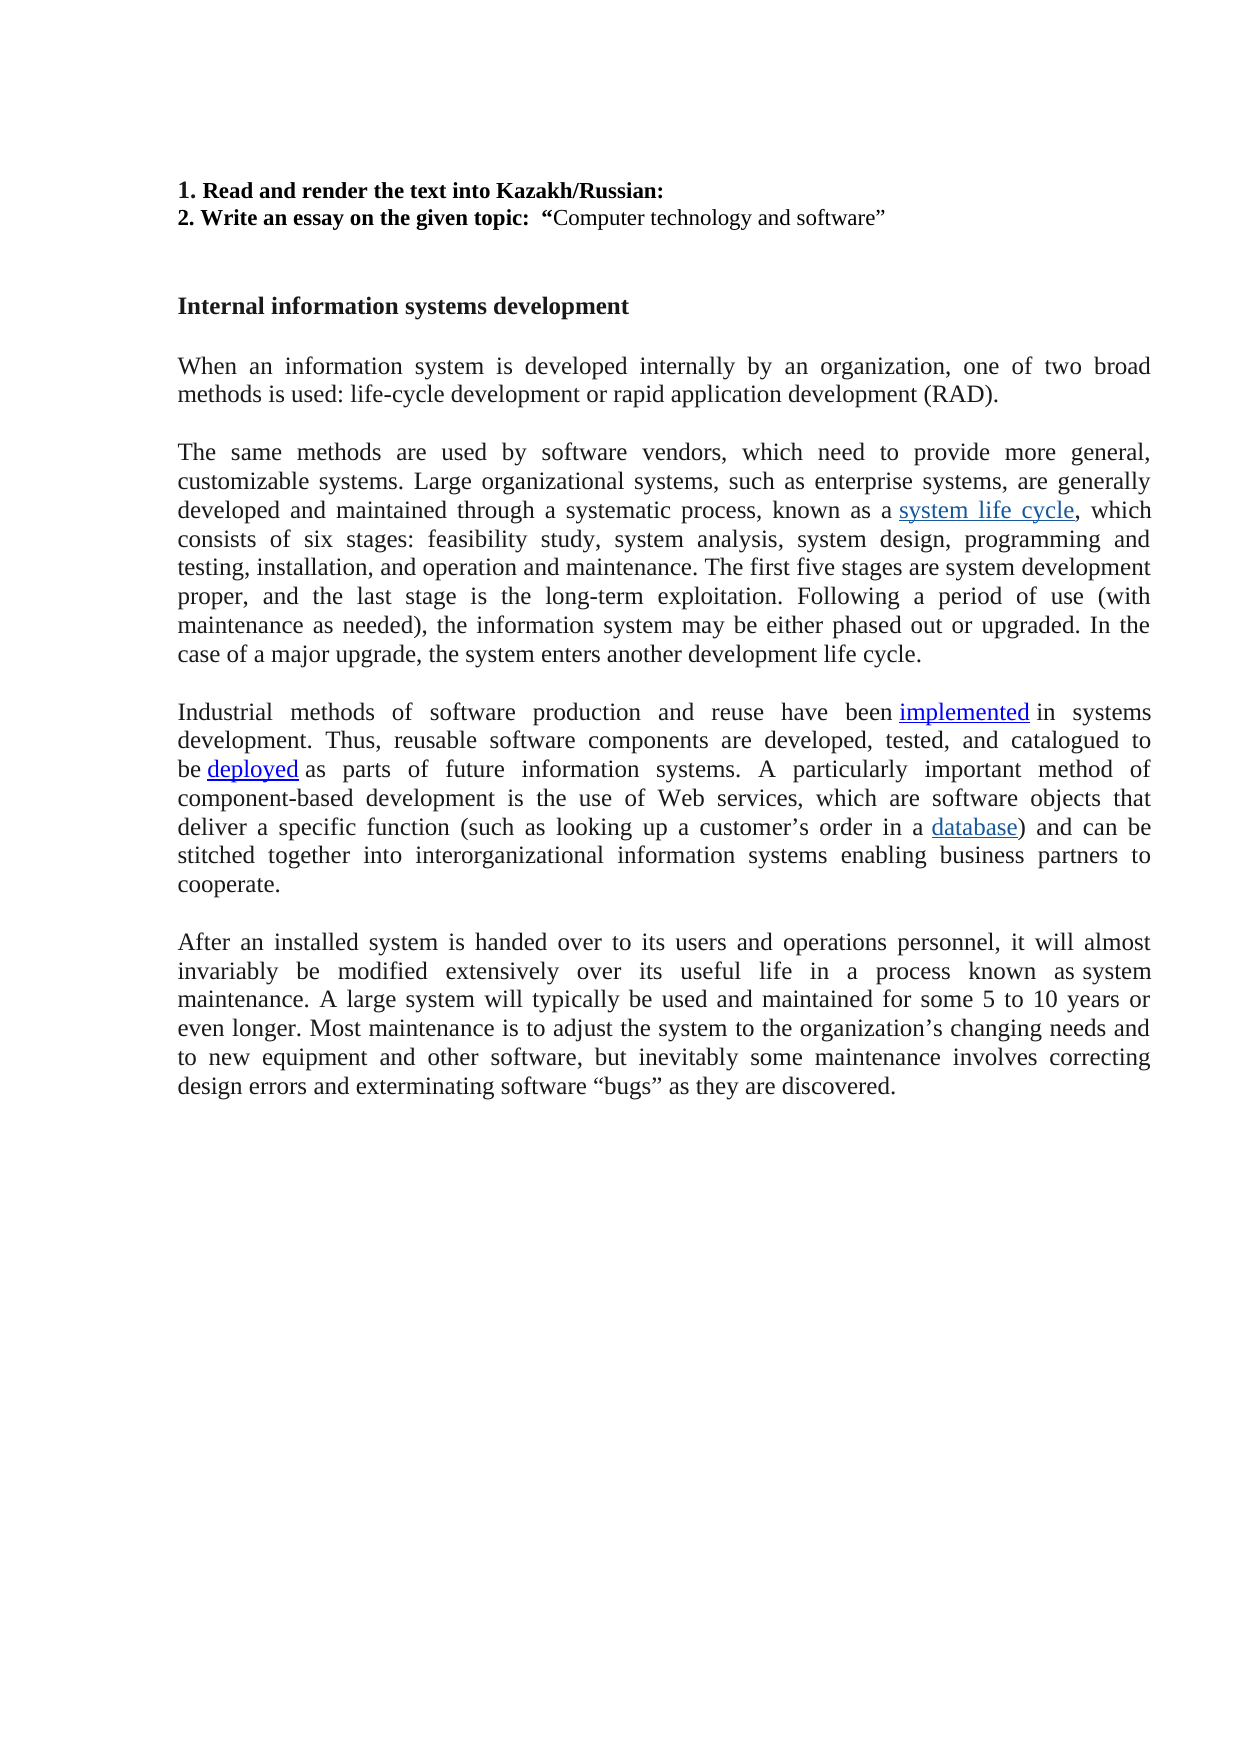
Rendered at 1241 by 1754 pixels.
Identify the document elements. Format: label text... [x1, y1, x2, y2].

text When an information system is developed internally by an organization, one of two broad methods is used: life-cycle development or rapid application development (RAD). [177, 351, 1152, 408]
text Industrial methods of software production and reuse have been implemented in systems development. Thus, reusable software components are developed, tested, and catalogued to be deployed as parts of future information systems. A particularly important method of component-based development is the use of Web services, which are software objects that deliver a specific function (such as looking up a customer’s order in a database) and can be stitched together into interorganizational information systems enabling business partners to cooperate. [177, 697, 1152, 898]
text Internal information systems development [177, 291, 1152, 319]
text After an installed system is handed over to its users and operations personnel, it will almost invariably be modified extensively over its useful life in a process known as system maintenance. A large system will typically be used and maintained for some 5 to 10 years or even longer. Most maintenance is to adjust the system to the organization’s changing needs and to new equipment and other software, but inevitably some maintenance involves correcting design errors and exterminating software “bugs” as they are discovered. [177, 927, 1152, 1099]
text 1. Read and render the text into Kazakh/Russian: [177, 176, 1152, 204]
text 2. Write an essay on the given topic: “Computer technology and software” [177, 204, 1152, 231]
text The same methods are used by software vendors, which need to provide more general, customizable systems. Large organizational systems, such as enterprise systems, are generally developed and maintained through a systematic process, known as a system life cycle, which consists of six stages: feasibility study, system analysis, system design, programming and testing, installation, and operation and maintenance. The first five stages are system development proper, and the last stage is the long-term exploitation. Following a period of use (with maintenance as needed), the information system may be either phased out or upgraded. In the case of a major upgrade, the system enters another development life cycle. [177, 437, 1152, 667]
